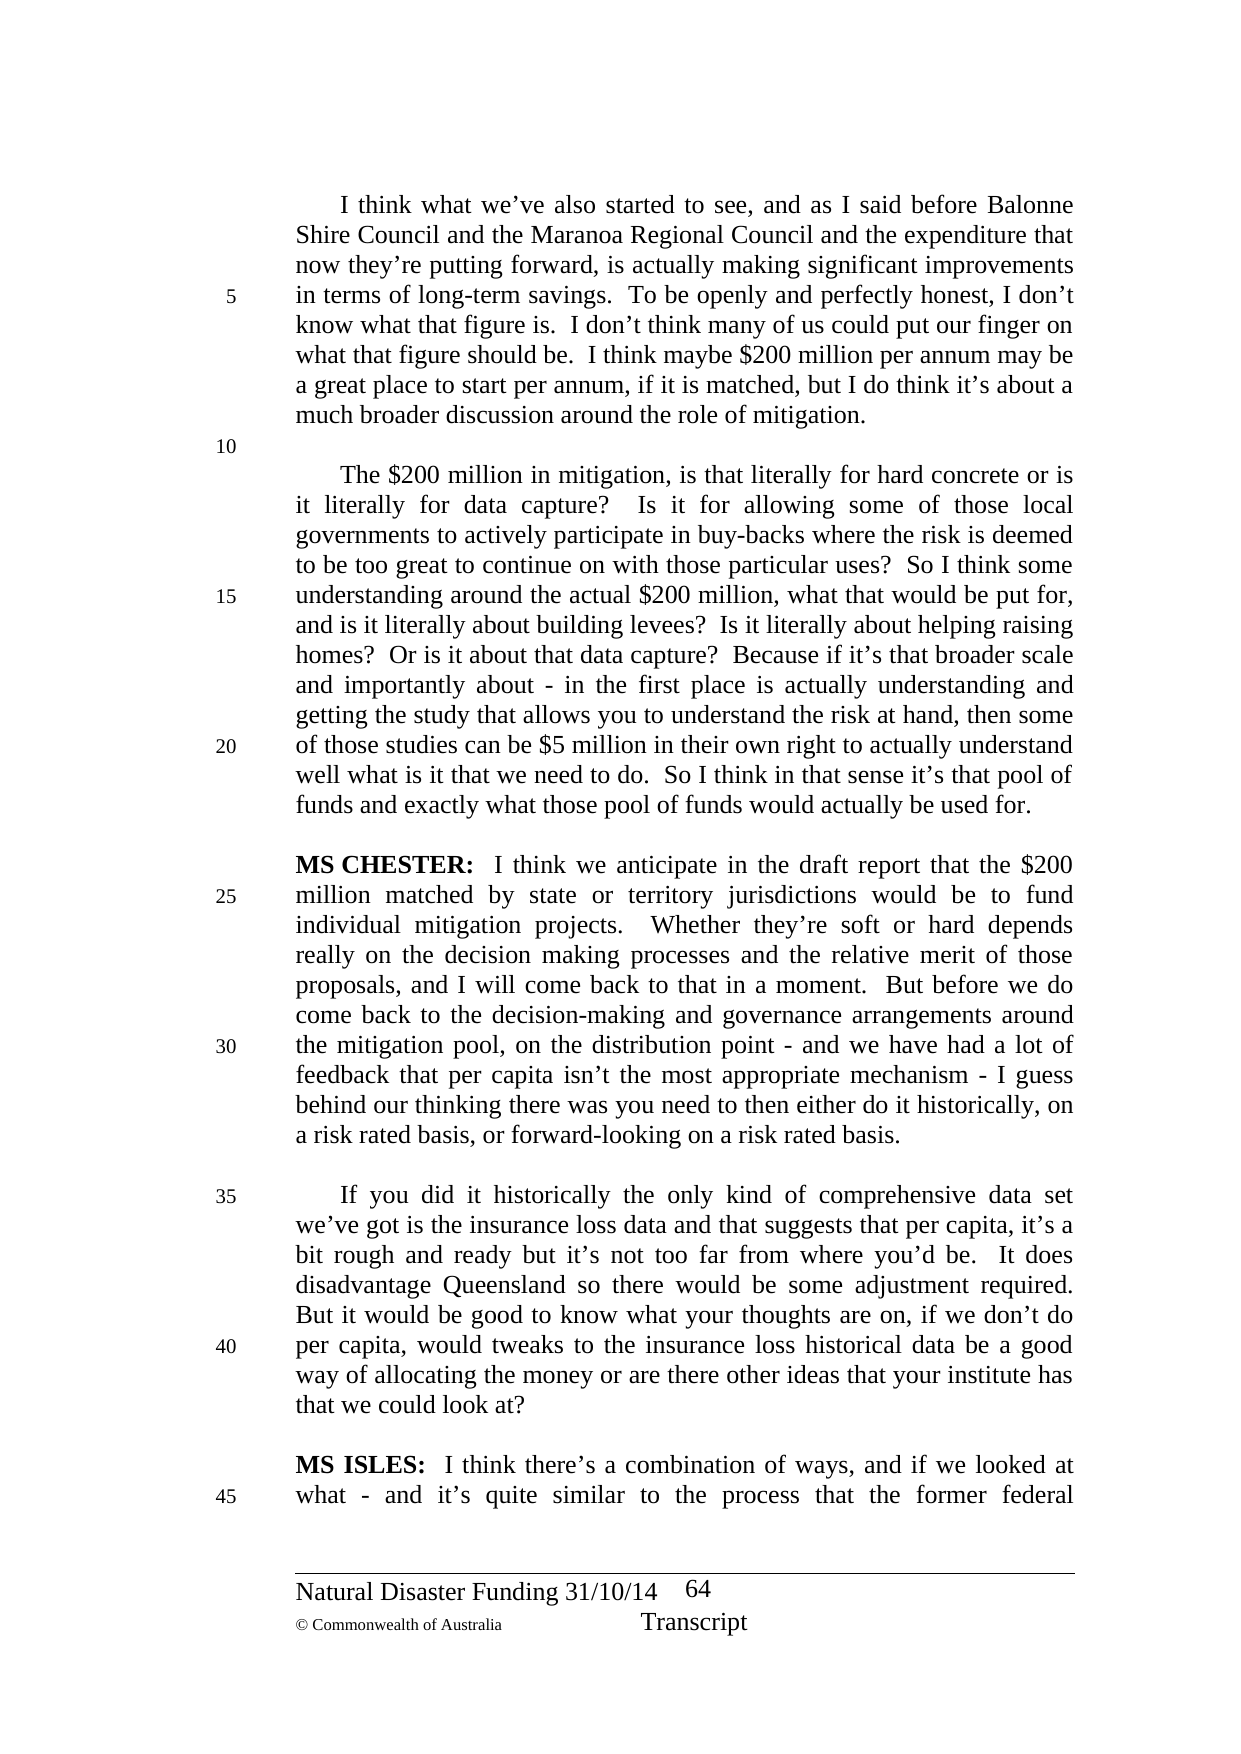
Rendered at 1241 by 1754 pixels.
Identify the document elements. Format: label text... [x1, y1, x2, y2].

text MS CHESTER: I think we anticipate in the draft report that the $200 million matched by state or territory jurisdictions would be to fund individual mitigation projects. Whether they’re soft or hard depends really on the decision making processes and the relative merit of those proposals, and I will come back to that in a moment. But before we do come back to the decision-making and governance arrangements around the mitigation pool, on the distribution point - and we have had a lot of feedback that per capita isn’t the most appropriate mechanism - I guess behind our thinking there was you need to then either do it historically, on a risk rated basis, or forward-looking on a risk rated basis. [295, 849, 1075, 1149]
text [295, 1449, 1075, 1509]
text I think what we’ve also started to see, and as I said before Balonne Shire Council and the Maranoa Regional Council and the expenditure that now they’re putting forward, is actually making significant improvements in terms of long-term savings. To be openly and perfectly honest, I don’t know what that figure is. I don’t think many of us could put our finger on what that figure should be. I think maybe $200 million per annum may be a great place to start per annum, if it is matched, but I do think it’s about a much broader discussion around the role of mitigation. [295, 189, 1075, 429]
text The $200 million in mitigation, is that literally for hard concrete or is it literally for data capture? Is it for allowing some of those local governments to actively participate in buy-backs where the risk is deemed to be too great to continue on with those particular uses? So I think some understanding around the actual $200 million, what that would be put for, and is it literally about building levees? Is it literally about helping raising homes? Or is it about that data capture? Because if it’s that broader scale and importantly about - in the first place is actually understanding and getting the study that allows you to understand the risk at hand, then some of those studies can be $5 million in their own right to actually understand well what is it that we need to do. So I think in that sense it’s that pool of funds and exactly what those pool of funds would actually be used for. [295, 459, 1075, 819]
text If you did it historically the only kind of comprehensive data set we’ve got is the insurance loss data and that suggests that per capita, it’s a bit rough and ready but it’s not too far from where you’d be. It does disadvantage Queensland so there would be some adjustment required. But it would be good to know what your thoughts are on, if we don’t do per capita, would tweaks to the insurance loss historical data be a good way of allocating the money or are there other ideas that your institute has that we could look at? [295, 1179, 1075, 1419]
